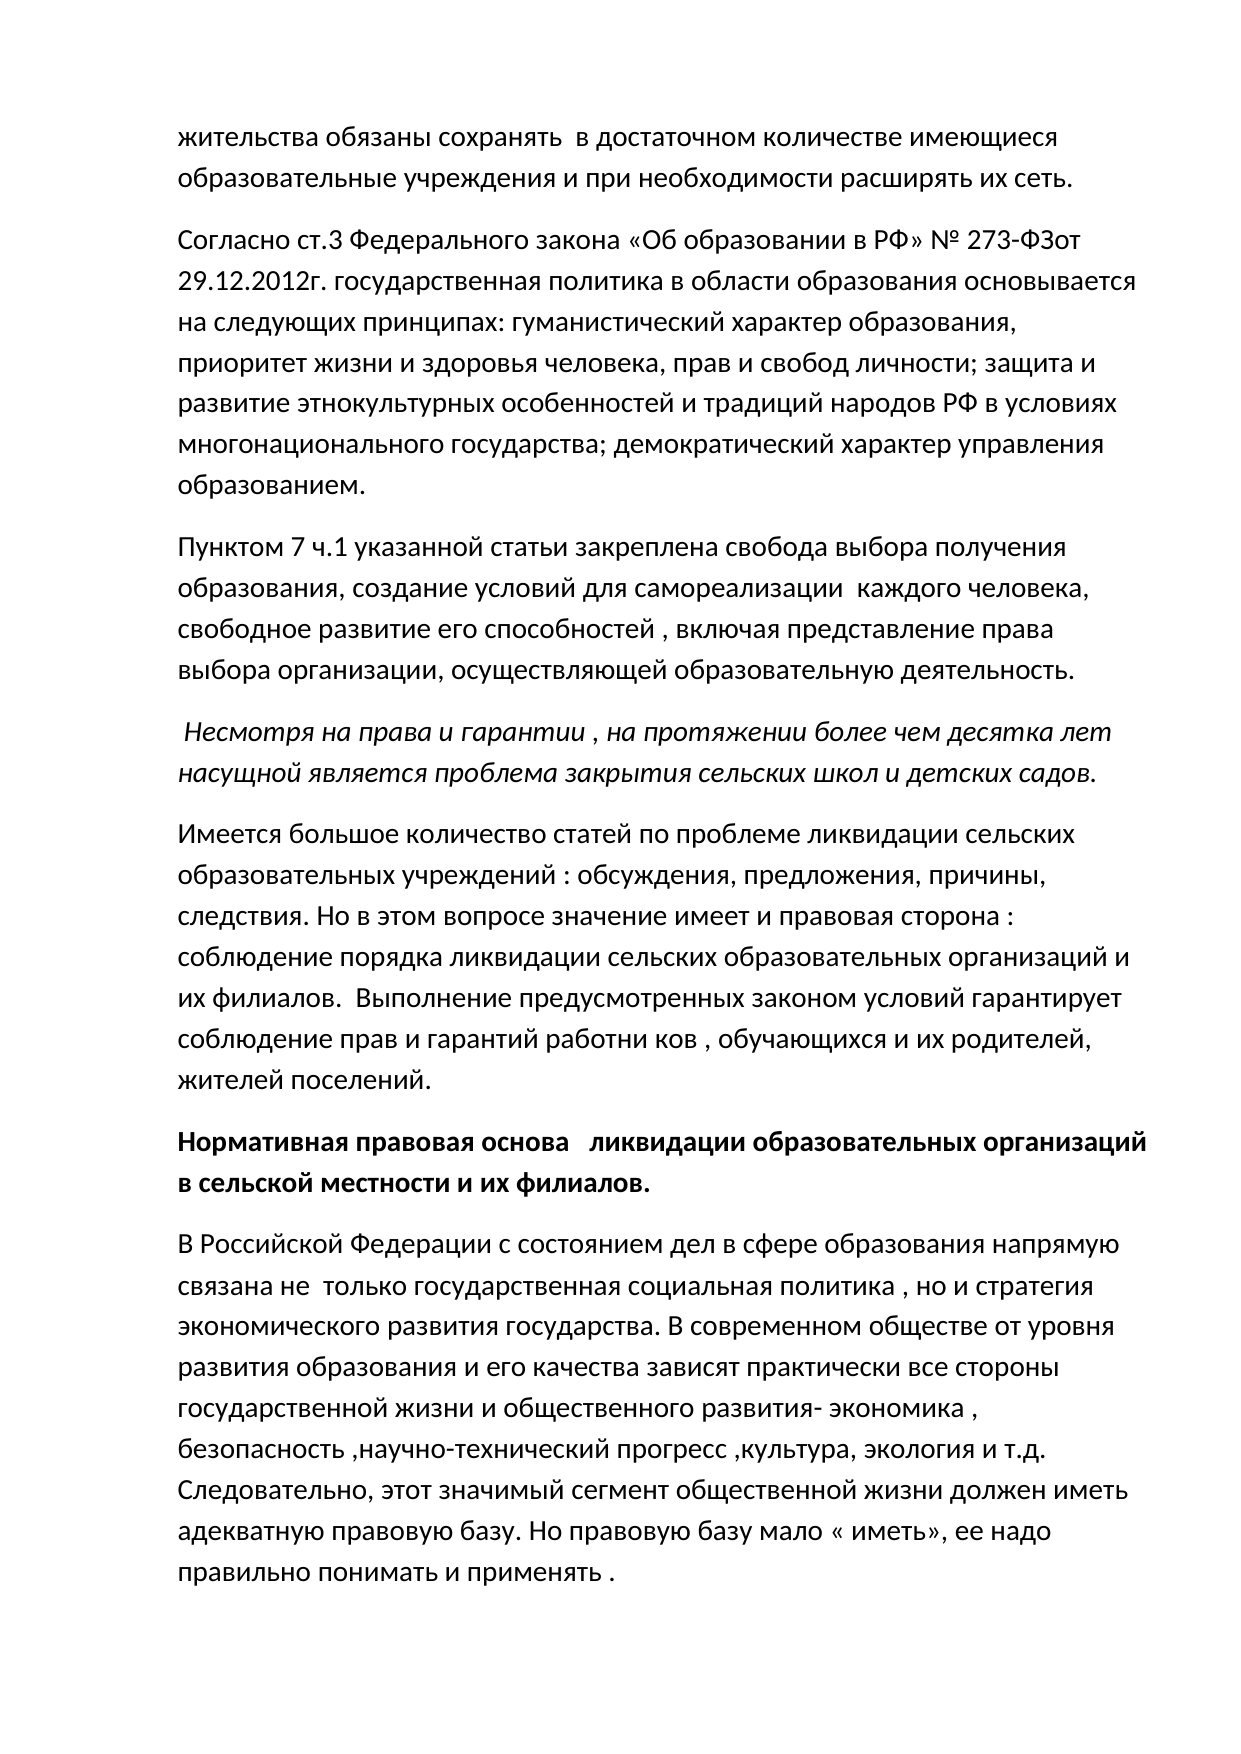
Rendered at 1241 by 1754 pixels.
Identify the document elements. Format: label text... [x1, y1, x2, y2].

text Пунктом 7 ч.1 указанной статьи закреплена свобода выбора получения образования, создание условий для самореализации каждого человека, свободное развитие его способностей , включая представление права выбора организации, осуществляющей образовательную деятельность. [177, 528, 1152, 687]
text Согласно ст.3 Федерального закона «Об образовании в РФ» № 273-ФЗот 29.12.2012г. государственная политика в области образования основывается на следующих принципах: гуманистический характер образования, приоритет жизни и здоровья человека, прав и свобод личности; защита и развитие этнокультурных особенностей и традиций народов РФ в условиях многонационального государства; демократический характер управления образованием. [177, 221, 1152, 502]
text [177, 118, 1152, 195]
text Имеется большое количество статей по проблеме ликвидации сельских образовательных учреждений : обсуждения, предложения, причины, следствия. Но в этом вопросе значение имеет и правовая сторона : соблюдение порядка ликвидации сельских образовательных организаций и их филиалов. Выполнение предусмотренных законом условий гарантирует соблюдение прав и гарантий работни ков , обучающихся и их родителей, жителей поселений. [177, 816, 1152, 1097]
text В Российской Федерации с состоянием дел в сфере образования напрямую связана не только государственная социальная политика , но и стратегия экономического развития государства. В современном обществе от уровня развития образования и его качества зависят практически все стороны государственной жизни и общественного развития- экономика , безопасность ,научно-технический прогресс ,культура, экология и т.д. Следовательно, этот значимый сегмент общественной жизни должен иметь адекватную правовую базу. Но правовую базу мало « иметь», ее надо правильно понимать и применять . [177, 1226, 1152, 1589]
text Несмотря на права и гарантии , на протяжении более чем десятка лет насущной является проблема закрытия сельских школ и детских садов. [177, 713, 1152, 789]
text Нормативная правовая основа ликвидации образовательных организаций в сельской местности и их филиалов. [177, 1123, 1152, 1199]
